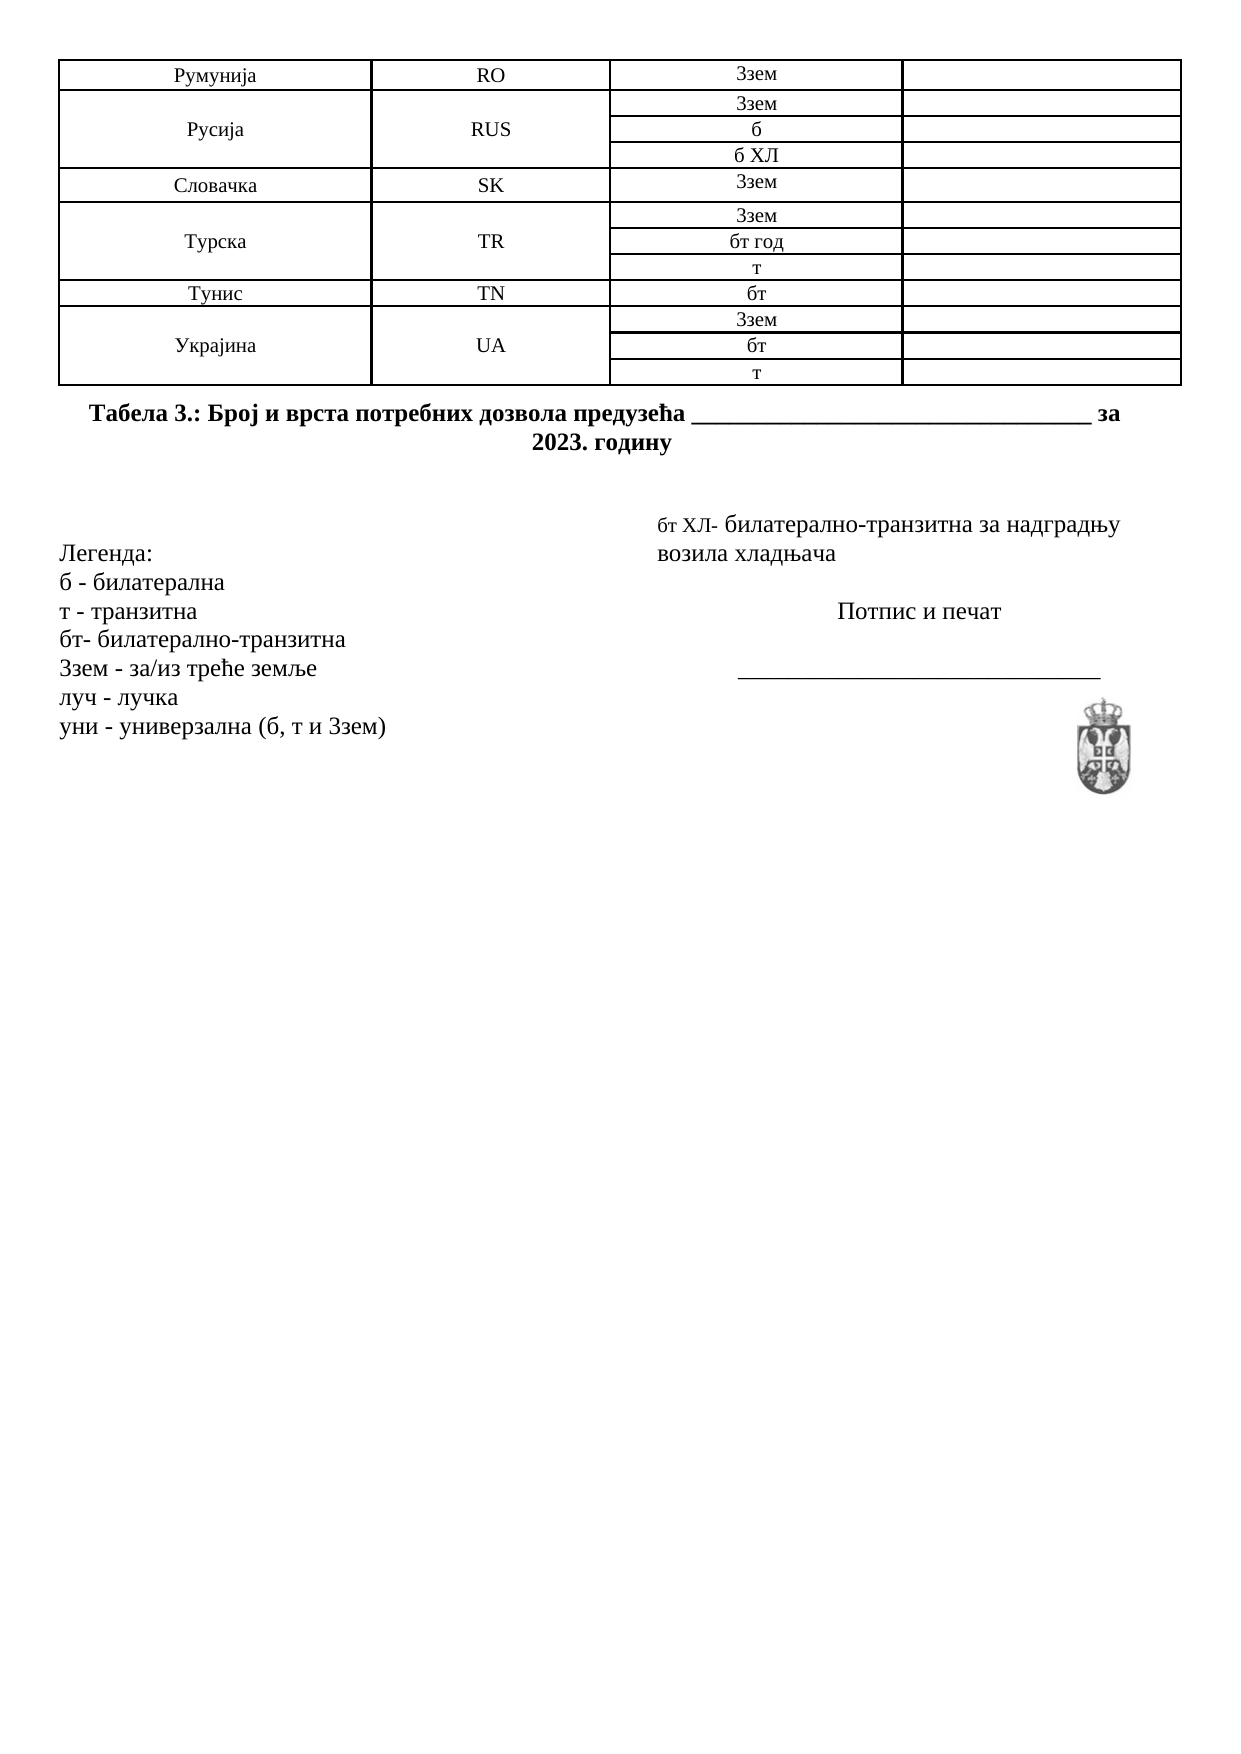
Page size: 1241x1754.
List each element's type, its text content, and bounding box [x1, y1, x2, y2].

table_cell Украјина [60, 307, 370, 384]
text уни - универзална (б, т и 3зем) [59, 711, 583, 739]
table_cell SK [373, 169, 609, 201]
table_cell [904, 229, 1180, 253]
table_cell [904, 307, 1180, 331]
table_cell Румунија [60, 61, 370, 89]
text б - билатерална [59, 567, 583, 596]
table_cell [904, 281, 1180, 305]
picture [1059, 695, 1149, 801]
text луч - лучка [59, 682, 583, 711]
table_cell TN [373, 281, 609, 305]
table_cell [904, 169, 1180, 201]
table_cell 3зем [611, 91, 901, 115]
table_cell т [611, 255, 901, 279]
text Потпис и печат [657, 596, 1181, 624]
table_cell TR [373, 203, 609, 279]
text т - транзитна [59, 596, 583, 624]
text бт ХЛ- билатерално-транзитна за надградњу возила хладњача [657, 509, 1181, 596]
table_cell [904, 255, 1180, 279]
table_cell Тунис [60, 281, 370, 305]
table_cell Турска [60, 203, 370, 279]
table_cell [904, 360, 1180, 384]
table_cell RUS [373, 91, 609, 167]
table_cell [904, 334, 1180, 357]
table_cell [904, 117, 1180, 141]
text Легенда: [59, 509, 583, 567]
table_cell 3зем [611, 307, 901, 331]
table_cell [904, 91, 1180, 115]
text бт- билатерално-транзитна [59, 624, 583, 653]
table_cell [904, 143, 1180, 167]
table_cell [904, 203, 1180, 227]
table_cell т [611, 360, 901, 384]
table_cell б [611, 117, 901, 141]
text Табела 3.: Број и врста потребних дозвола предузећа ________________________________ за 2023. годину [89, 398, 1181, 484]
table_cell бт [611, 281, 901, 305]
table_cell [904, 61, 1180, 89]
table_cell бт год [611, 229, 901, 253]
table_cell Словачка [60, 169, 370, 201]
table_cell 3зем [611, 169, 901, 201]
table_cell б ХЛ [611, 143, 901, 167]
table_cell Русија [60, 91, 370, 167]
table_cell RO [373, 61, 609, 89]
table_cell UA [373, 307, 609, 384]
table_cell 3зем [611, 61, 901, 89]
table_cell бт [611, 334, 901, 357]
text 3зем - за/из треће земље [59, 653, 583, 682]
text _____________________________ [657, 653, 1181, 682]
table_cell 3зем [611, 203, 901, 227]
